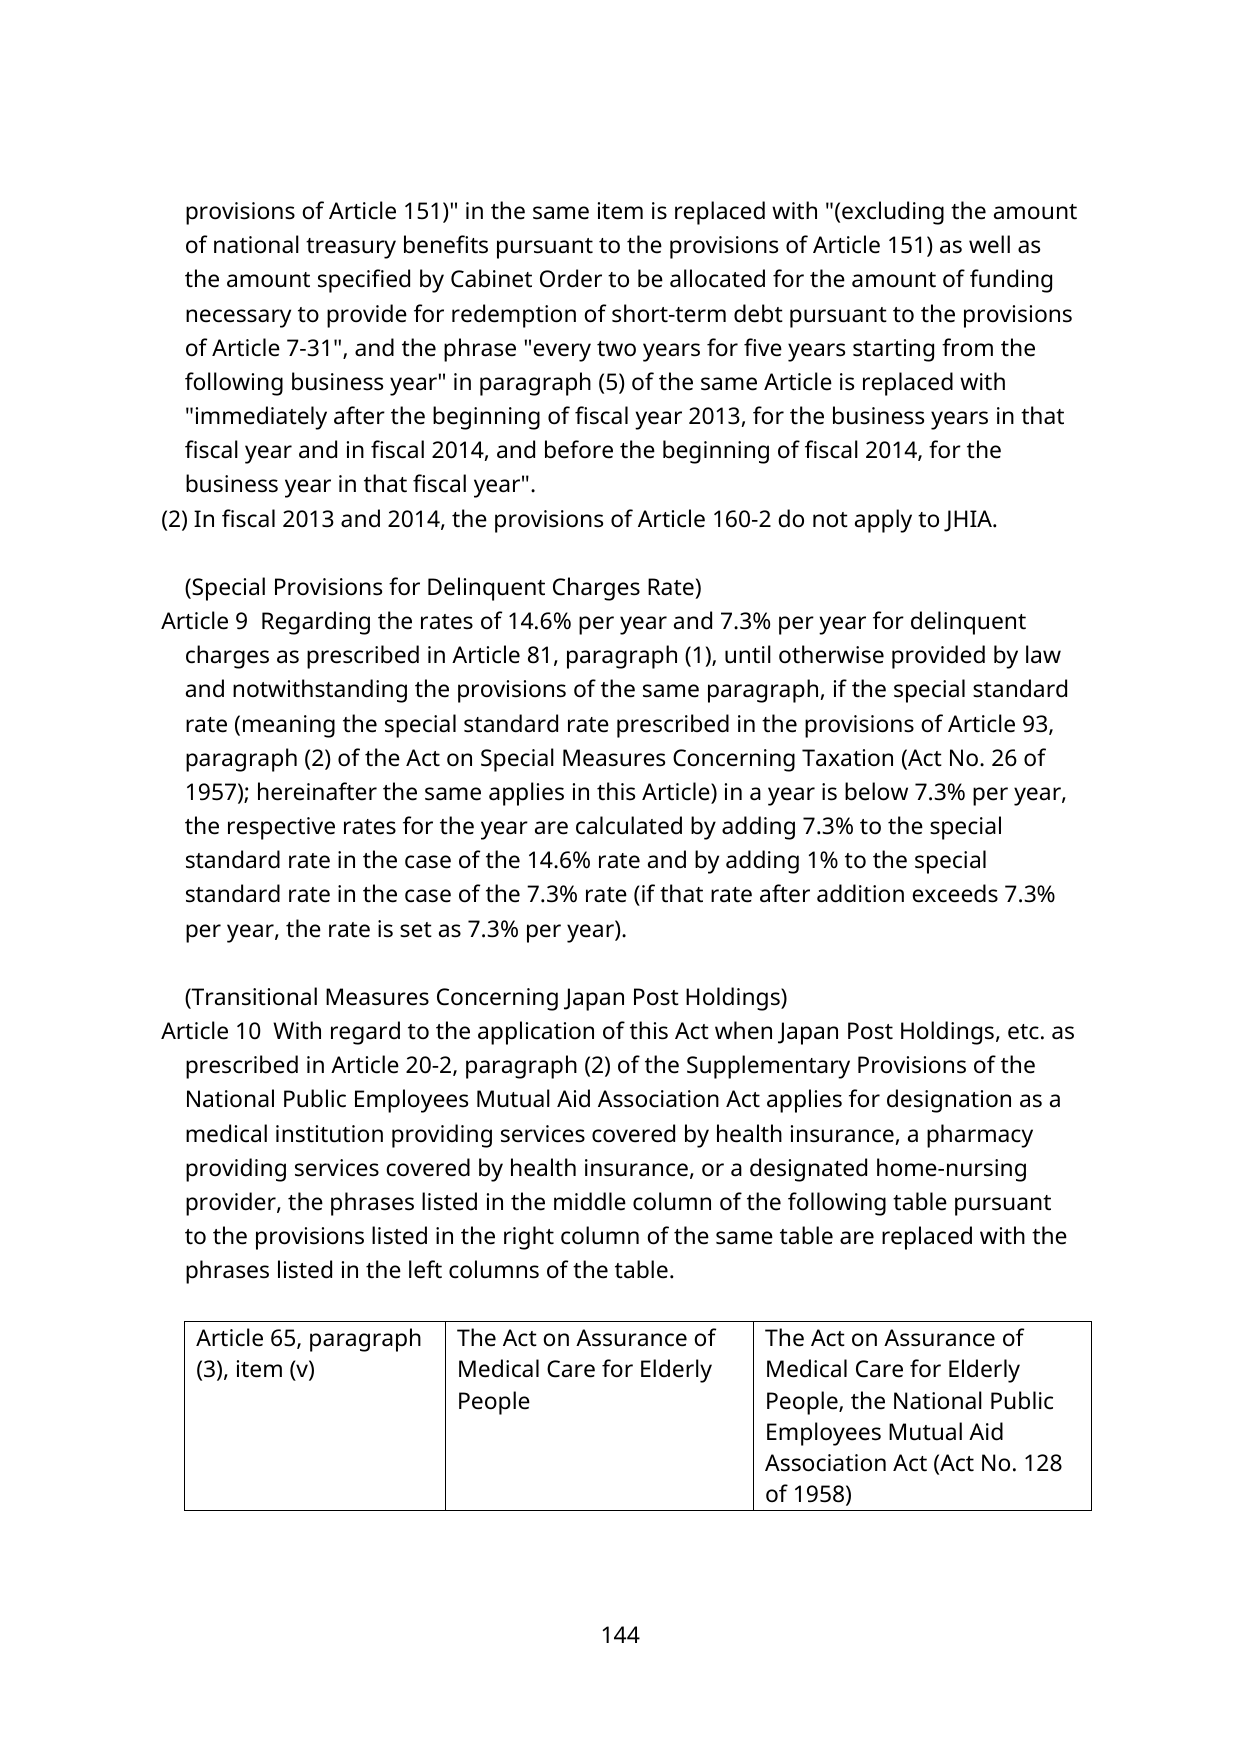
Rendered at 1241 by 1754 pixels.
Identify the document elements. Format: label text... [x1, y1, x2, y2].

table_header The Act on Assurance of Medical Care for Elderly People [446, 1322, 753, 1510]
text (Transitional Measures Concerning Japan Post Holdings) [184, 979, 1079, 1014]
table_header Article 65, paragraph (3), item (v) [185, 1322, 445, 1510]
table_header The Act on Assurance of Medical Care for Elderly People, the National Public Employees Mutual Aid Association Act (Act No. 128 of 1958) [754, 1322, 1091, 1510]
text Article 10 With regard to the application of this Act when Japan Post Holdings, etc. as prescribed in Article 20-2, paragraph (2) of the Supplementary Provisions of the National Public Employees Mutual Aid Association Act applies for designation as a medical institution providing services covered by health insurance, a pharmacy providing services covered by health insurance, or a designated home-nursing provider, the phrases listed in the middle column of the following table pursuant to the provisions listed in the right column of the same table are replaced with the phrases listed in the left columns of the table. [161, 1014, 1079, 1287]
text (Special Provisions for Delinquent Charges Rate) [184, 569, 1079, 604]
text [161, 194, 1079, 501]
text (2) In fiscal 2013 and 2014, the provisions of Article 160-2 do not apply to JHIA. [161, 501, 1079, 535]
text Article 9 Regarding the rates of 14.6% per year and 7.3% per year for delinquent charges as prescribed in Article 81, paragraph (1), until otherwise provided by law and notwithstanding the provisions of the same paragraph, if the special standard rate (meaning the special standard rate prescribed in the provisions of Article 93, paragraph (2) of the Act on Special Measures Concerning Taxation (Act No. 26 of 1957); hereinafter the same applies in this Article) in a year is below 7.3% per year, the respective rates for the year are calculated by adding 7.3% to the special standard rate in the case of the 14.6% rate and by adding 1% to the special standard rate in the case of the 7.3% rate (if that rate after addition exceeds 7.3% per year, the rate is set as 7.3% per year). [161, 604, 1079, 945]
